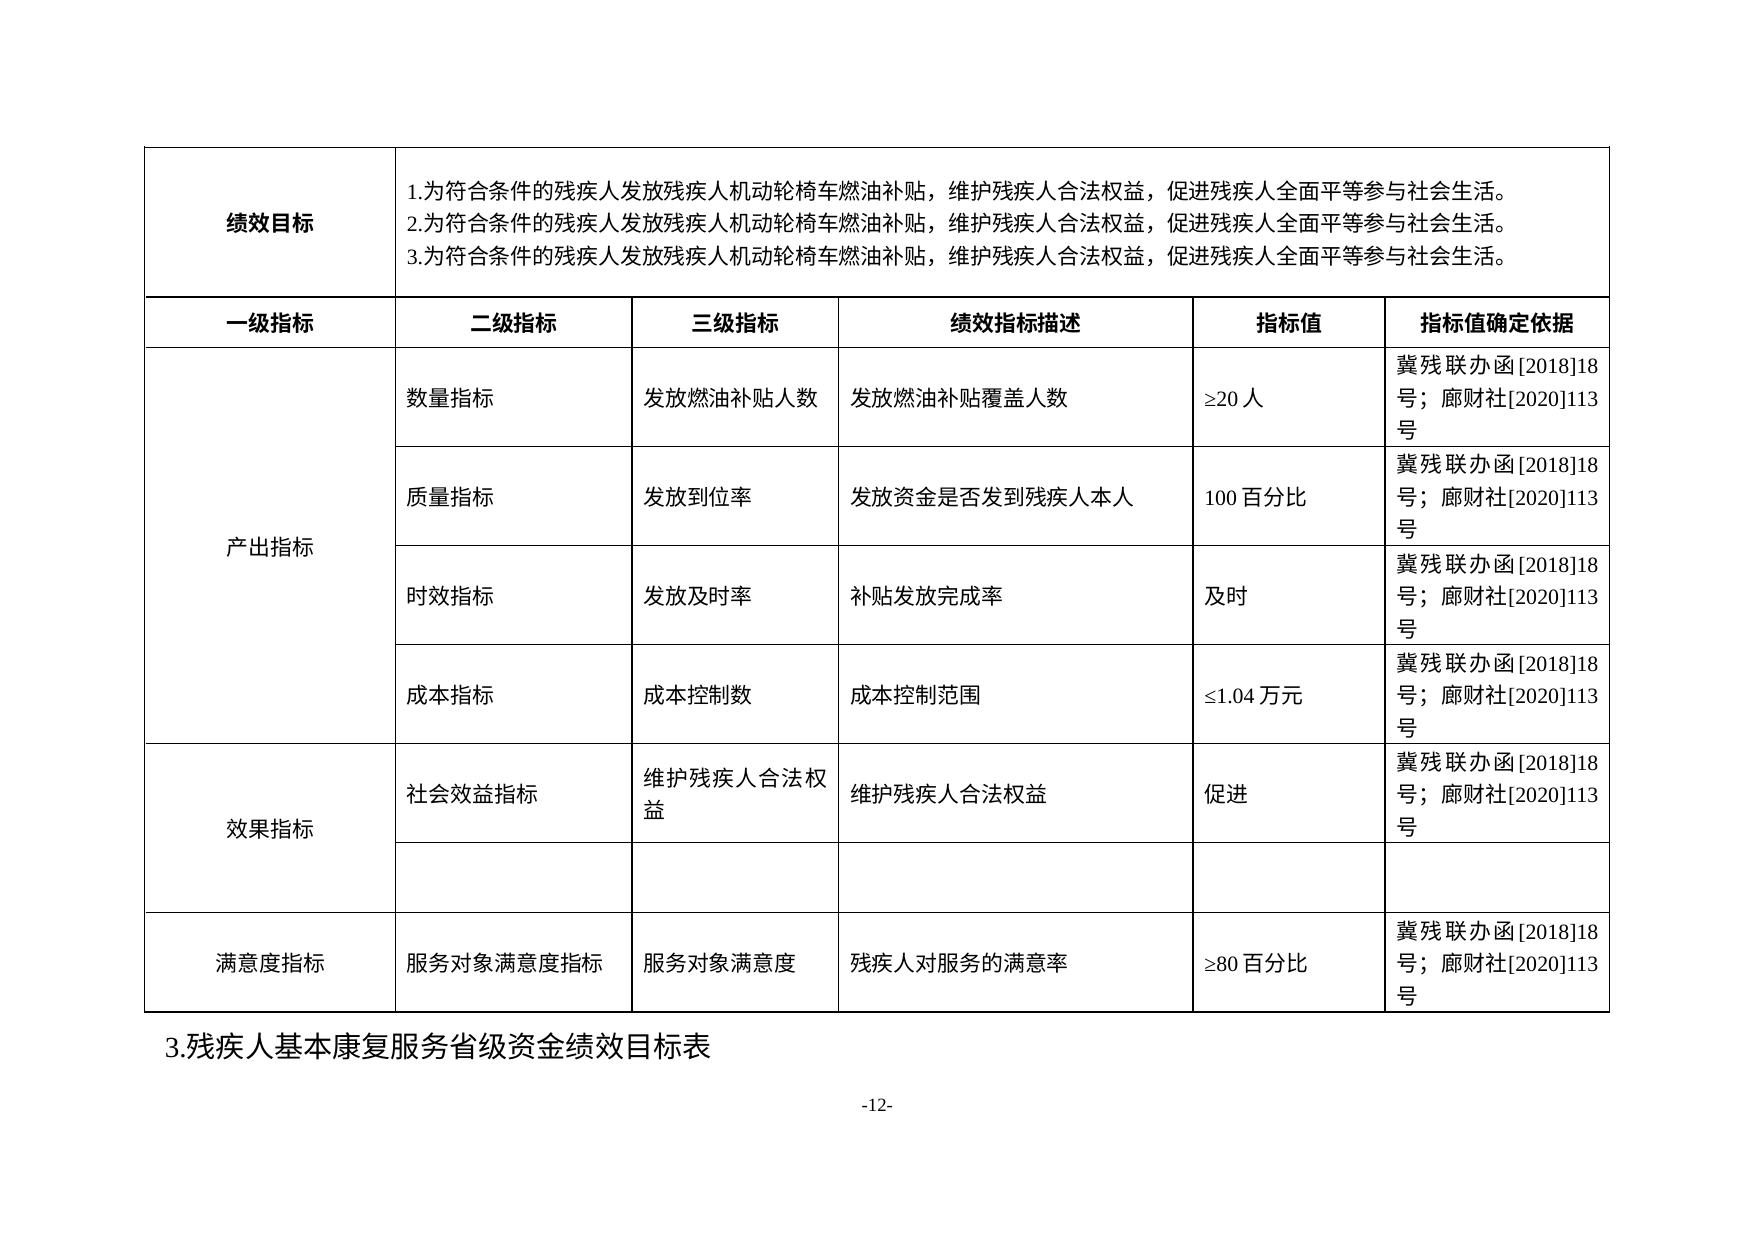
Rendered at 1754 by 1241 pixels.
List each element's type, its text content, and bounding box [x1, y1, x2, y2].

table_cell ≥20人 [1194, 348, 1384, 446]
table_cell 冀残联办函[2018]18号；廊财社[2020]113号 [1386, 645, 1609, 743]
table_cell 冀残联办函[2018]18号；廊财社[2020]113号 [1386, 546, 1609, 644]
table_cell 发放资金是否发到残疾人本人 [839, 447, 1192, 544]
table_header 1.为符合条件的残疾人发放残疾人机动轮椅车燃油补贴，维护残疾人合法权益，促进残疾人全面平等参与社会生活。 2.为符合条件的残疾人发放残疾人机动轮椅车燃油补贴，维护残疾人合法权益，促进残疾人全面平等参与社会生活。 3.为符合条件的残疾人发放残疾人机动轮椅车燃油补贴，维护残疾人合法权益，促进残疾人全面平等参与社会生活。 [396, 148, 1609, 296]
table_cell ≥80百分比 [1194, 913, 1384, 1011]
table_cell 冀残联办函[2018]18号；廊财社[2020]113号 [1386, 744, 1609, 842]
table_cell 绩效指标描述 [839, 298, 1192, 346]
table_cell 促进 [1194, 744, 1384, 842]
table_cell 二级指标 [396, 298, 631, 346]
table_cell [633, 843, 838, 912]
table_cell 冀残联办函[2018]18号；廊财社[2020]113号 [1386, 447, 1609, 544]
table_cell 效果指标 [145, 744, 395, 912]
table_cell 一级指标 [145, 297, 395, 346]
table_cell 发放到位率 [633, 447, 838, 544]
table_cell 100百分比 [1194, 447, 1384, 544]
table_cell ≤1.04万元 [1194, 645, 1384, 743]
table_cell 冀残联办函[2018]18号；廊财社[2020]113号 [1386, 348, 1609, 446]
table_cell [396, 843, 631, 912]
table_cell 服务对象满意度 [633, 913, 838, 1011]
table_header 绩效目标 [145, 148, 395, 296]
table_cell 成本指标 [396, 645, 631, 743]
table_cell [1386, 843, 1609, 912]
table_cell 成本控制范围 [839, 645, 1192, 743]
table_cell 数量指标 [396, 348, 631, 446]
table_cell 三级指标 [633, 298, 838, 346]
table_cell 冀残联办函[2018]18号；廊财社[2020]113号 [1386, 913, 1609, 1011]
table_cell 维护残疾人合法权益 [839, 744, 1192, 842]
table_cell 及时 [1194, 546, 1384, 644]
table_cell 满意度指标 [145, 913, 395, 1011]
table_cell [1194, 843, 1384, 912]
table_cell 发放燃油补贴人数 [633, 348, 838, 446]
table_cell 发放及时率 [633, 546, 838, 644]
table_cell [839, 843, 1192, 912]
table_cell 指标值 [1194, 298, 1384, 346]
text 3.残疾人基本康复服务省级资金绩效目标表{ TC 2、办公自动化（OA）和督查督办系统升级及推广费绩效目标表 \f C \l 1 } [106, 1012, 1648, 1077]
table_cell 产出指标 [145, 348, 395, 743]
table_cell 社会效益指标 [396, 744, 631, 842]
table_cell 残疾人对服务的满意率 [839, 913, 1192, 1011]
table_cell 成本控制数 [633, 645, 838, 743]
table_cell 服务对象满意度指标 [396, 913, 631, 1011]
table_cell 质量指标 [396, 447, 631, 544]
table_cell 时效指标 [396, 546, 631, 644]
table_cell 补贴发放完成率 [839, 546, 1192, 644]
table_cell 维护残疾人合法权益 [633, 744, 838, 842]
table_cell 发放燃油补贴覆盖人数 [839, 348, 1192, 446]
table_cell 指标值确定依据 [1386, 298, 1609, 346]
